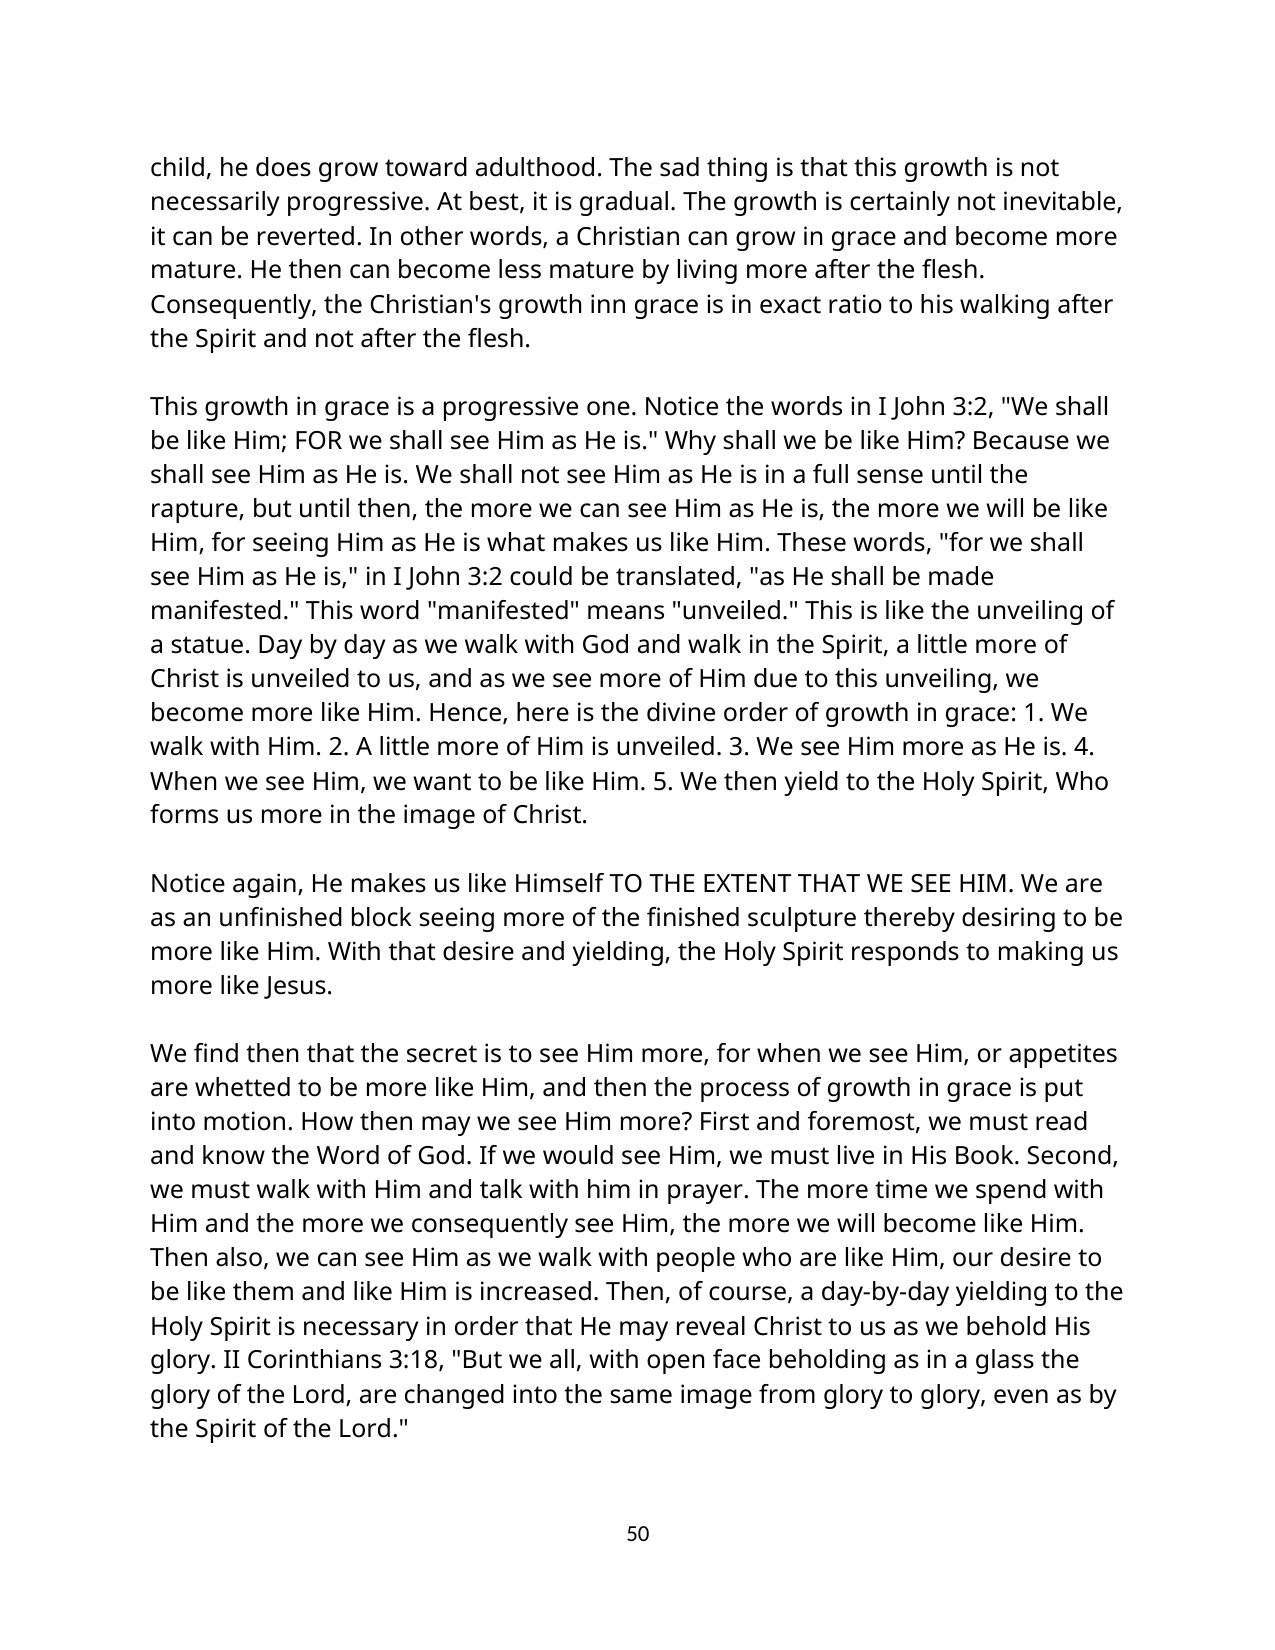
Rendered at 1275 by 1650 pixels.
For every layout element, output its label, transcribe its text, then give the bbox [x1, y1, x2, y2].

text We find then that the secret is to see Him more, for when we see Him, or appetites are whetted to be more like Him, and then the process of growth in grace is put into motion. How then may we see Him more? First and foremost, we must read and know the Word of God. If we would see Him, we must live in His Book. Second, we must walk with Him and talk with him in prayer. The more time we spend with Him and the more we consequently see Him, the more we will become like Him. Then also, we can see Him as we walk with people who are like Him, our desire to be like them and like Him is increased. Then, of course, a day-by-day yielding to the Holy Spirit is necessary in order that He may reveal Christ to us as we behold His glory. II Corinthians 3:18, "But we all, with open face beholding as in a glass the glory of the Lord, are changed into the same image from glory to glory, even as by the Spirit of the Lord." [150, 1036, 1125, 1444]
text Notice again, He makes us like Himself TO THE EXTENT THAT WE SEE HIM. We are as an unfinished block seeing more of the finished sculpture thereby desiring to be more like Him. With that desire and yielding, the Holy Spirit responds to making us more like Jesus. [150, 865, 1125, 1002]
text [150, 150, 1125, 354]
text This growth in grace is a progressive one. Notice the words in I John 3:2, "We shall be like Him; FOR we shall see Him as He is." Why shall we be like Him? Because we shall see Him as He is. We shall not see Him as He is in a full sense until the rapture, but until then, the more we can see Him as He is, the more we will be like Him, for seeing Him as He is what makes us like Him. These words, "for we shall see Him as He is," in I John 3:2 could be translated, "as He shall be made manifested." This word "manifested" means "unveiled." This is like the unveiling of a statue. Day by day as we walk with God and walk in the Spirit, a little more of Christ is unveiled to us, and as we see more of Him due to this unveiling, we become more like Him. Hence, here is the divine order of growth in grace: 1. We walk with Him. 2. A little more of Him is unveiled. 3. We see Him more as He is. 4. When we see Him, we want to be like Him. 5. We then yield to the Holy Spirit, Who forms us more in the image of Christ. [150, 388, 1125, 831]
